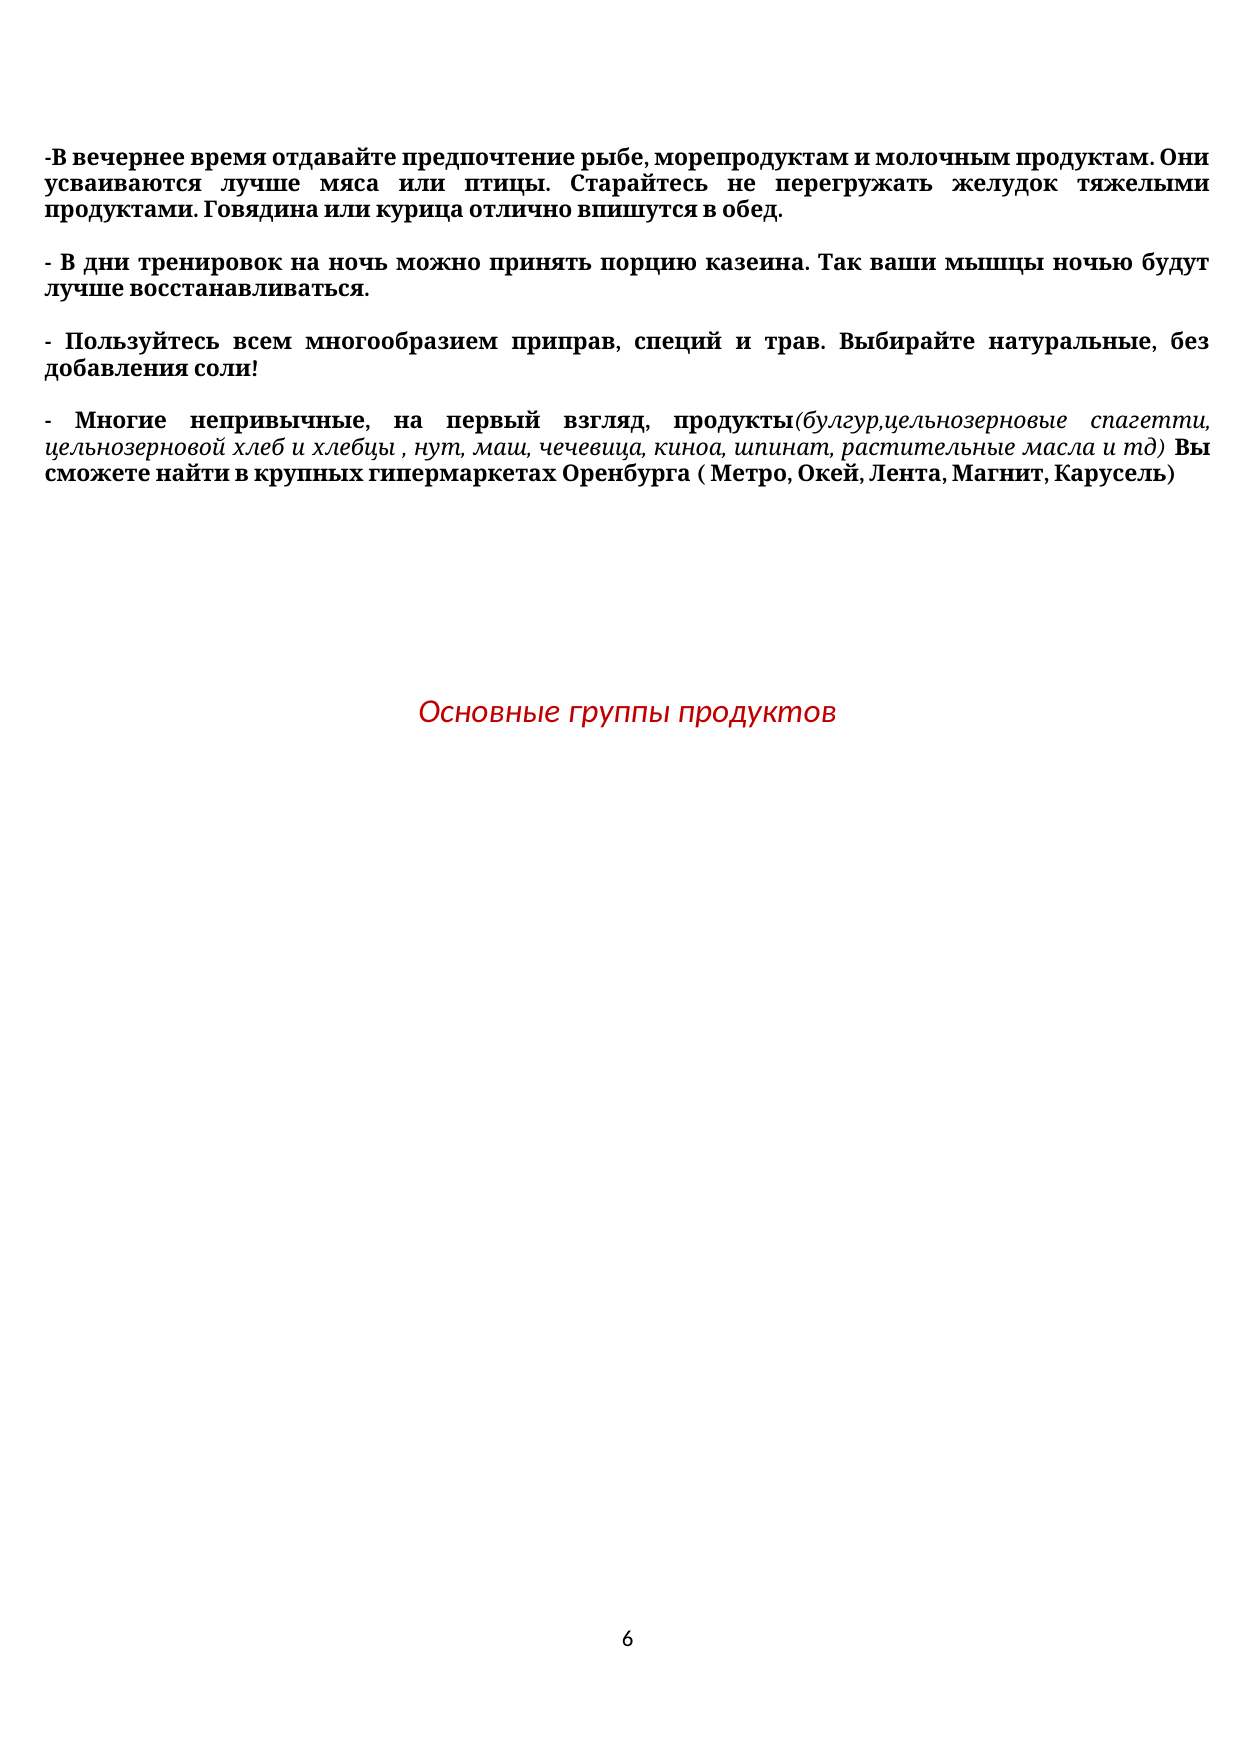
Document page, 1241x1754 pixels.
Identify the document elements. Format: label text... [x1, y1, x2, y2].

text Основные группы продуктов [44, 690, 1211, 731]
text -В вечернее время отдавайте предпочтение рыбе, морепродуктам и молочным продуктам. Они усваиваются лучше мяса или птицы. Старайтесь не перегружать желудок тяжелыми продуктами. Говядина или курица отлично впишутся в обед. [44, 144, 1211, 223]
text - Многие непривычные, на первый взгляд, продукты(булгур,цельнозерновые спагетти, цельнозерновой хлеб и хлебцы , нут, маш, чечевица, киноа, шпинат, растительные масла и тд) Вы сможете найти в крупных гипермаркетах Оренбурга ( Метро, Окей, Лента, Магнит, Карусель) [44, 408, 1211, 487]
text - В дни тренировок на ночь можно принять порцию казеина. Так ваши мышцы ночью будут лучше восстанавливаться. [44, 250, 1211, 303]
text - Пользуйтесь всем многообразием приправ, специй и трав. Выбирайте натуральные, без добавления соли! [44, 329, 1211, 382]
